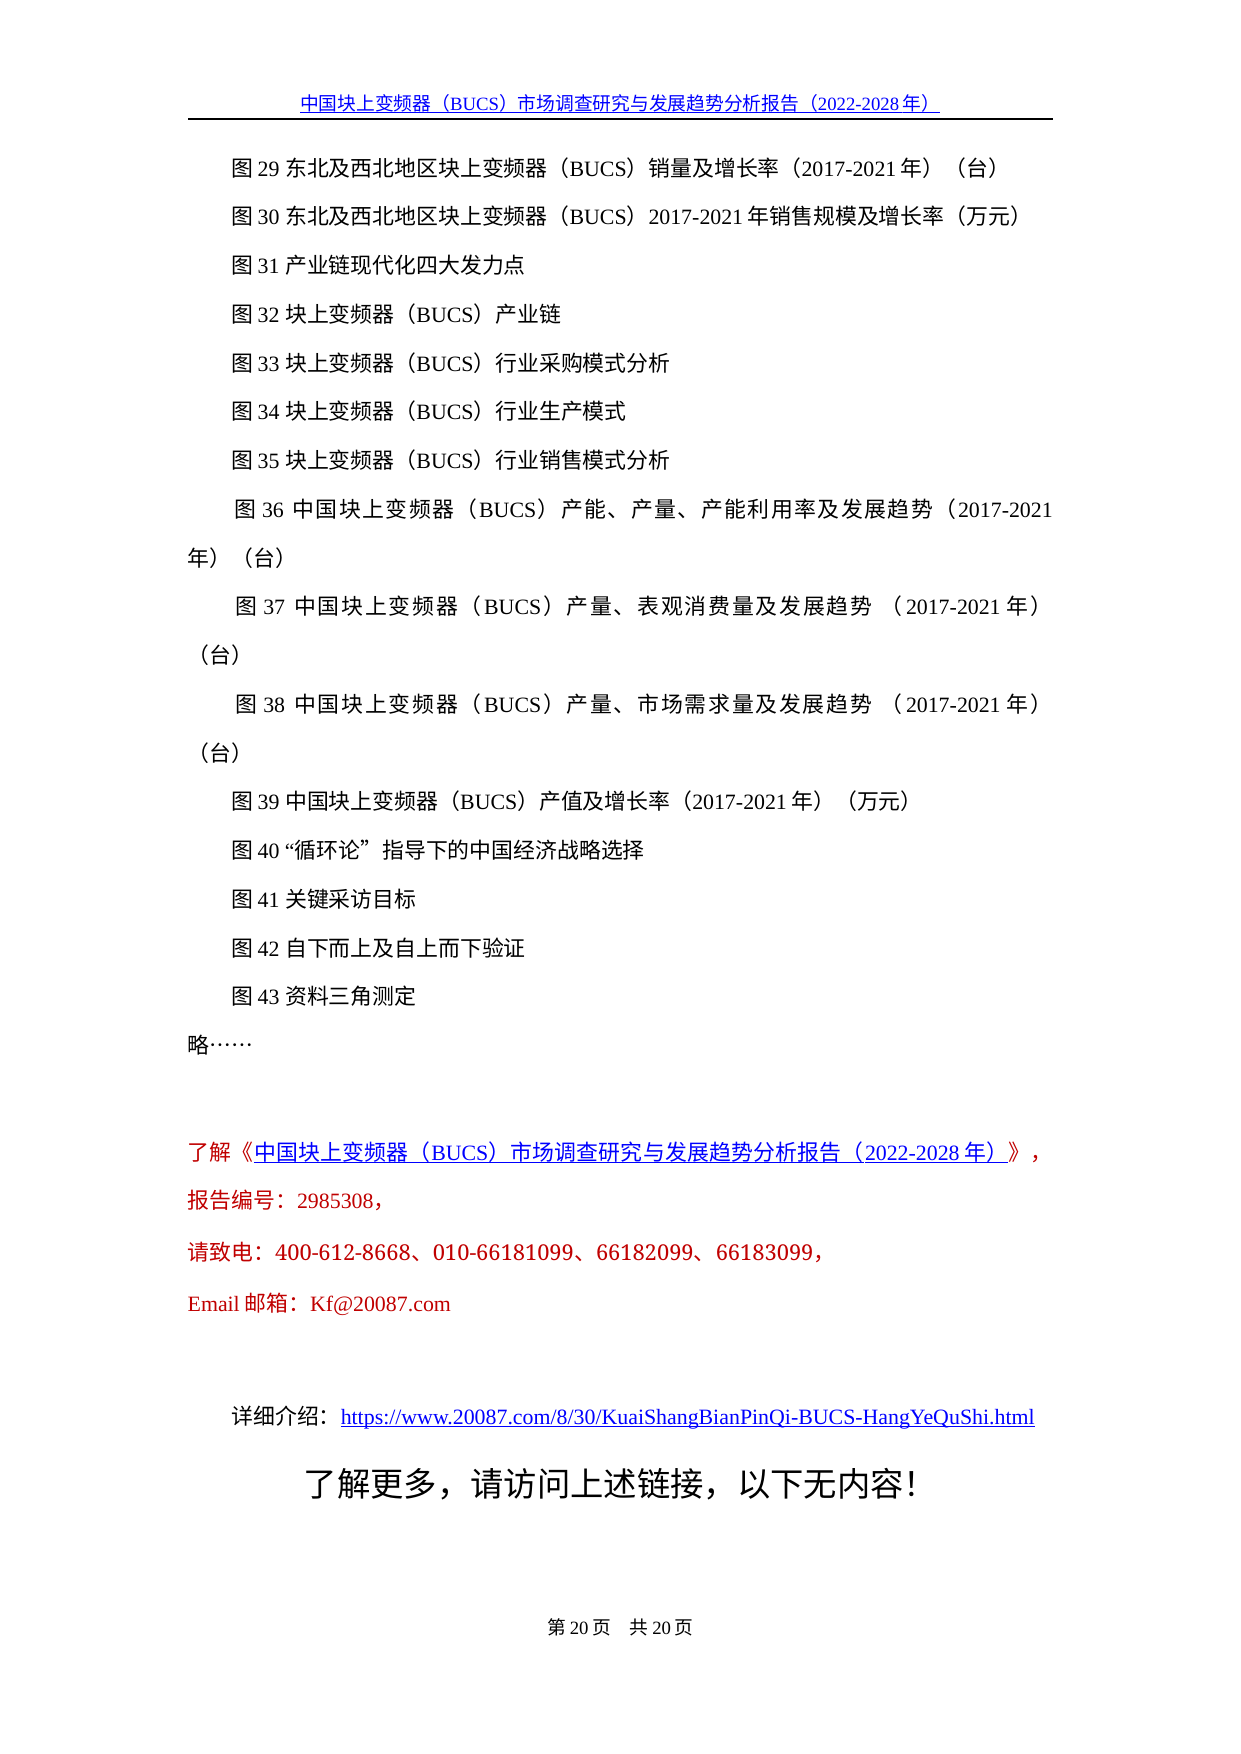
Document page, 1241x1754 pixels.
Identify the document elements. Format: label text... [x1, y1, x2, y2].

title 了解更多，请访问上述链接，以下无内容！ [187, 1449, 1053, 1514]
text 详细介绍：https://www.20087.com/8/30/KuaiShangBianPinQi-BUCS-HangYeQuShi.html [187, 1399, 1053, 1431]
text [187, 150, 1053, 1060]
text 了解《中国块上变频器（BUCS）市场调查研究与发展趋势分析报告（2022-2028年）》，报告编号：2985308， [187, 1134, 1053, 1215]
text 请致电：400-612-8668、010-66181099、66182099、66183099， [187, 1234, 1053, 1267]
text Email邮箱：Kf@20087.com [187, 1286, 1053, 1318]
